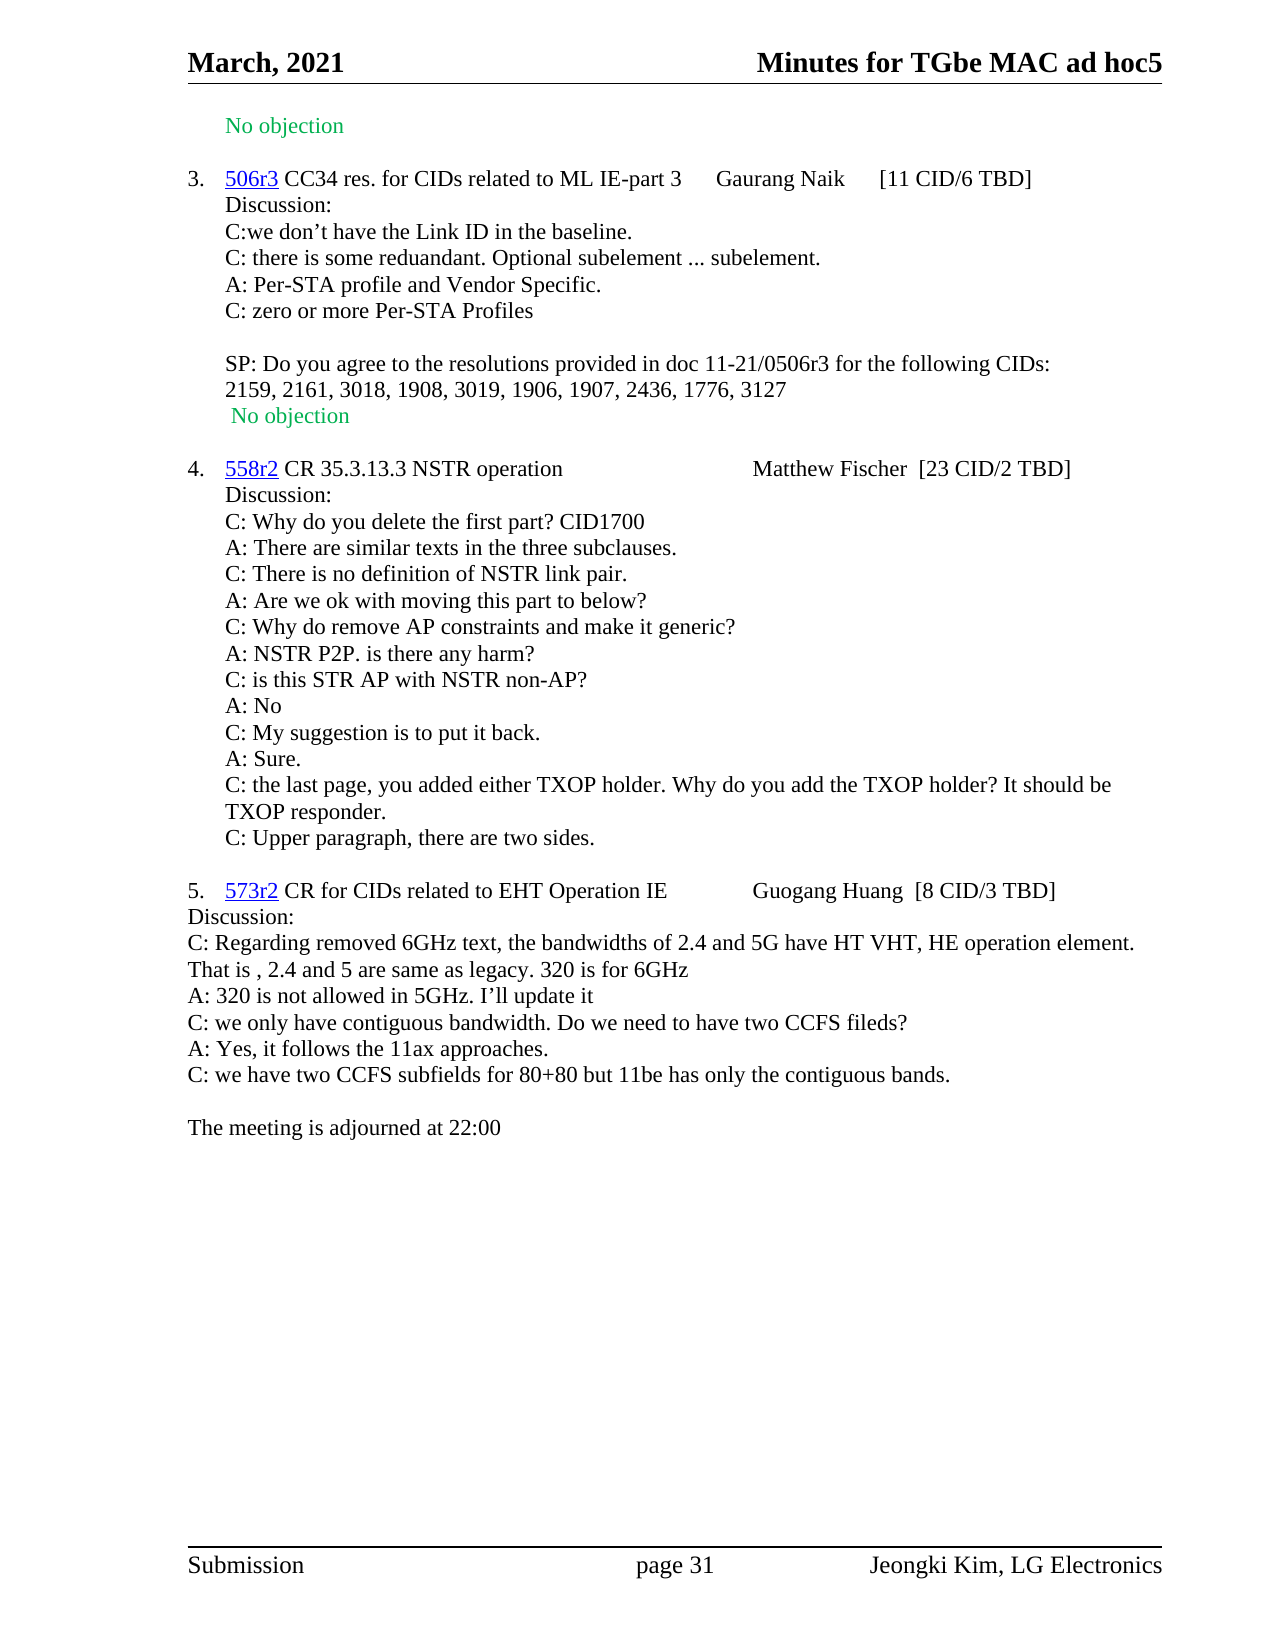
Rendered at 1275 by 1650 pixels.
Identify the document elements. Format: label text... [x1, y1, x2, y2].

list 558r2 CR 35.3.13.3 NSTR operation Matthew Fischer [23 CID/2 TBD] [187, 455, 1162, 481]
list A: Sure. [225, 745, 1162, 771]
list C: is this STR AP with NSTR non-AP? [225, 666, 1162, 692]
list A: NSTR P2P. is there any harm? [225, 639, 1162, 666]
text C: we have two CCFS subfields for 80+80 but 11be has only the contiguous bands. [187, 1061, 1162, 1088]
list C: Upper paragraph, there are two sides. [225, 824, 1162, 850]
list Discussion: [225, 192, 1162, 218]
list A: Are we ok with moving this part to below? [225, 587, 1162, 613]
list A: Per-STA profile and Vendor Specific. [225, 271, 1162, 297]
list C: Why do you delete the first part? CID1700 [225, 508, 1162, 534]
list C: there is some reduandant. Optional subelement ... subelement. [225, 244, 1162, 271]
list No objection [225, 112, 1162, 139]
list SP: Do you agree to the resolutions provided in doc 11-21/0506r3 for the following CIDs: 2159, 2161, 3018, 1908, 3019, 1906, 1907, 2436, 1776, 3127 No objection [225, 350, 1162, 429]
list A: No [225, 692, 1162, 719]
list C: zero or more Per-STA Profiles [225, 297, 1162, 323]
text Discussion: [187, 903, 1162, 929]
text The meeting is adjourned at 22:00 [187, 1114, 1162, 1140]
text C: Regarding removed 6GHz text, the bandwidths of 2.4 and 5G have HT VHT, HE operation element. That is , 2.4 and 5 are same as legacy. 320 is for 6GHz [187, 929, 1162, 982]
text C: we only have contiguous bandwidth. Do we need to have two CCFS fileds? [187, 1008, 1162, 1035]
list Discussion: [225, 481, 1162, 508]
list C: There is no definition of NSTR link pair. [225, 561, 1162, 587]
list 573r2 CR for CIDs related to EHT Operation IE Guogang Huang [8 CID/3 TBD] [187, 877, 1162, 903]
list 506r3 CC34 res. for CIDs related to ML IE-part 3 Gaurang Naik [11 CID/6 TBD] [187, 165, 1162, 192]
list C: Why do remove AP constraints and make it generic? [225, 613, 1162, 639]
text A: 320 is not allowed in 5GHz. I’ll update it [187, 982, 1162, 1008]
list C:we don’t have the Link ID in the baseline. [225, 218, 1162, 244]
text A: Yes, it follows the 11ax approaches. [187, 1035, 1162, 1061]
list C: My suggestion is to put it back. [225, 719, 1162, 745]
list A: There are similar texts in the three subclauses. [225, 534, 1162, 561]
list C: the last page, you added either TXOP holder. Why do you add the TXOP holder? It should be TXOP responder. [225, 771, 1162, 824]
